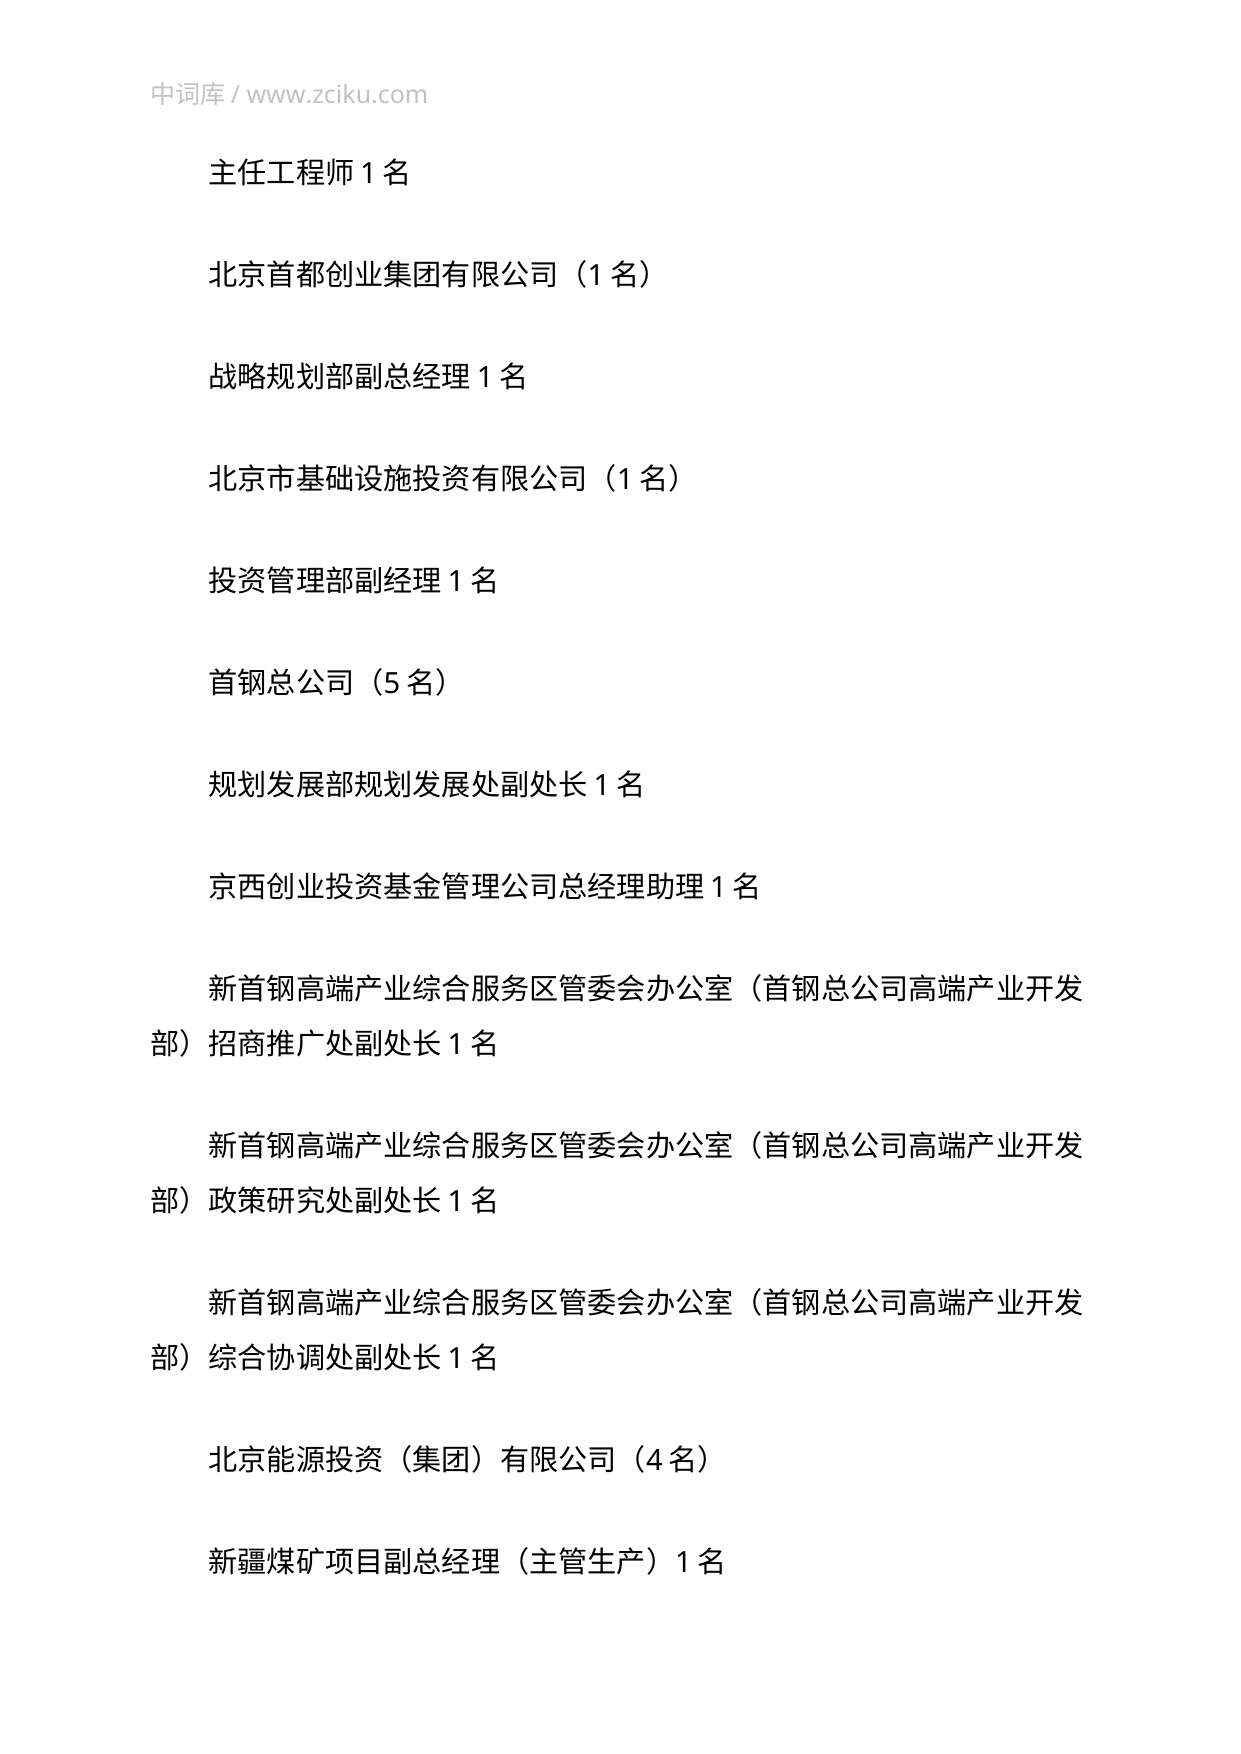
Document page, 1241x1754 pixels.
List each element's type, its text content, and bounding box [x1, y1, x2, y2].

text 北京能源投资（集团）有限公司（4名） [150, 1436, 1090, 1479]
text 首钢总公司（5名） [150, 660, 1090, 702]
text 京西创业投资基金管理公司总经理助理1名 [150, 864, 1090, 906]
text 主任工程师1名 [150, 150, 1090, 192]
text 北京市基础设施投资有限公司（1名） [150, 456, 1090, 498]
text 北京首都创业集团有限公司（1名） [150, 252, 1090, 294]
text 新首钢高端产业综合服务区管委会办公室（首钢总公司高端产业开发部）政策研究处副处长1名 [150, 1123, 1090, 1220]
text 投资管理部副经理1名 [150, 558, 1090, 600]
text 新首钢高端产业综合服务区管委会办公室（首钢总公司高端产业开发部）综合协调处副处长1名 [150, 1279, 1090, 1377]
text 规划发展部规划发展处副处长1名 [150, 762, 1090, 804]
text 战略规划部副总经理1名 [150, 354, 1090, 396]
text 新首钢高端产业综合服务区管委会办公室（首钢总公司高端产业开发部）招商推广处副处长1名 [150, 966, 1090, 1063]
text 新疆煤矿项目副总经理（主管生产）1名 [150, 1538, 1090, 1581]
